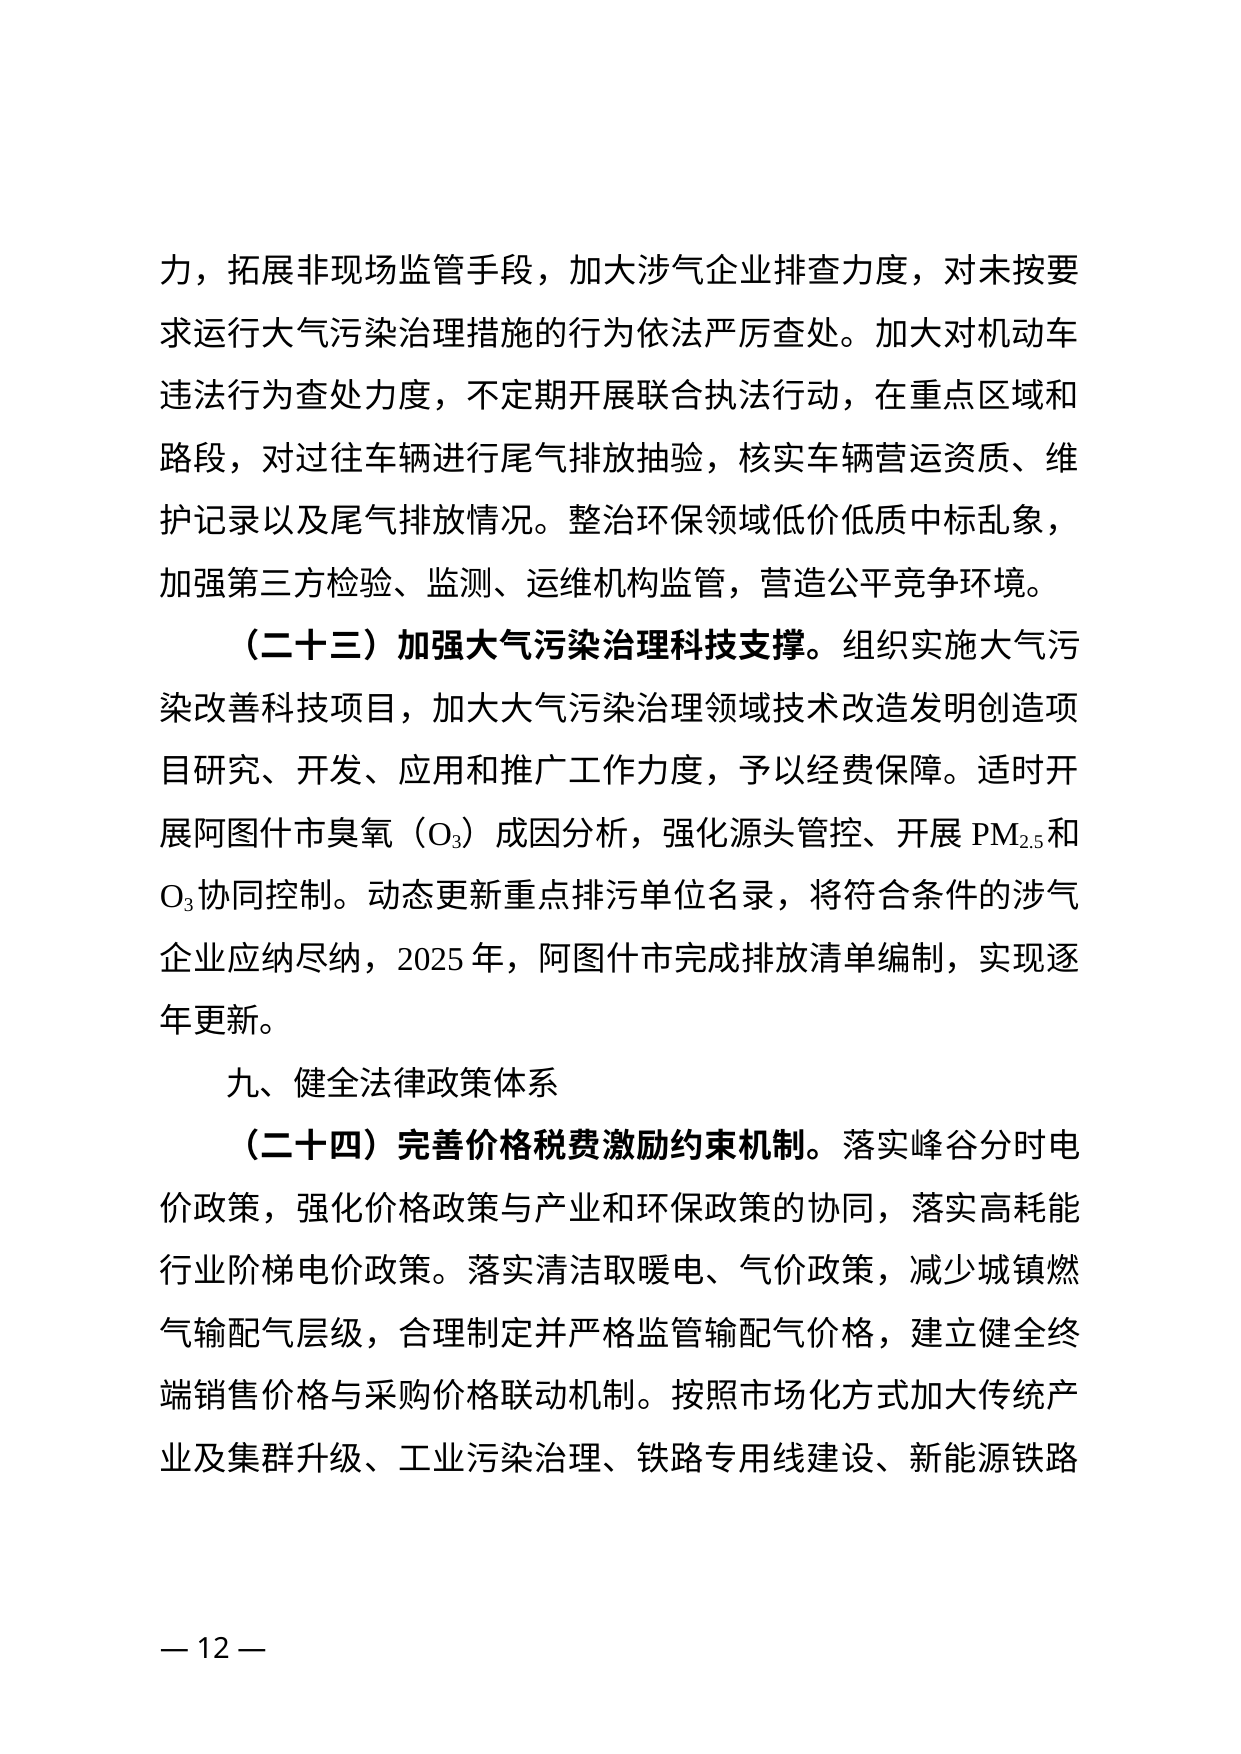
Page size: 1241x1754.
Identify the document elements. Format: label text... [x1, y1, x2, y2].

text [159, 1108, 1081, 1483]
text 九、健全法律政策体系 [159, 1045, 1081, 1108]
text （二十三）加强大气污染治理科技支撑。组织实施大气污染改善科技项目，加大大气污染治理领域技术改造发明创造项目研究、开发、应用和推广工作力度，予以经费保障。适时开展阿图什市臭氧（O3）成因分析，强化源头管控、开展PM2.5和O3协同控制。动态更新重点排污单位名录，将符合条件的涉气企业应纳尽纳，2025年，阿图什市完成排放清单编制，实现逐年更新。 [159, 608, 1081, 1045]
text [159, 233, 1081, 608]
